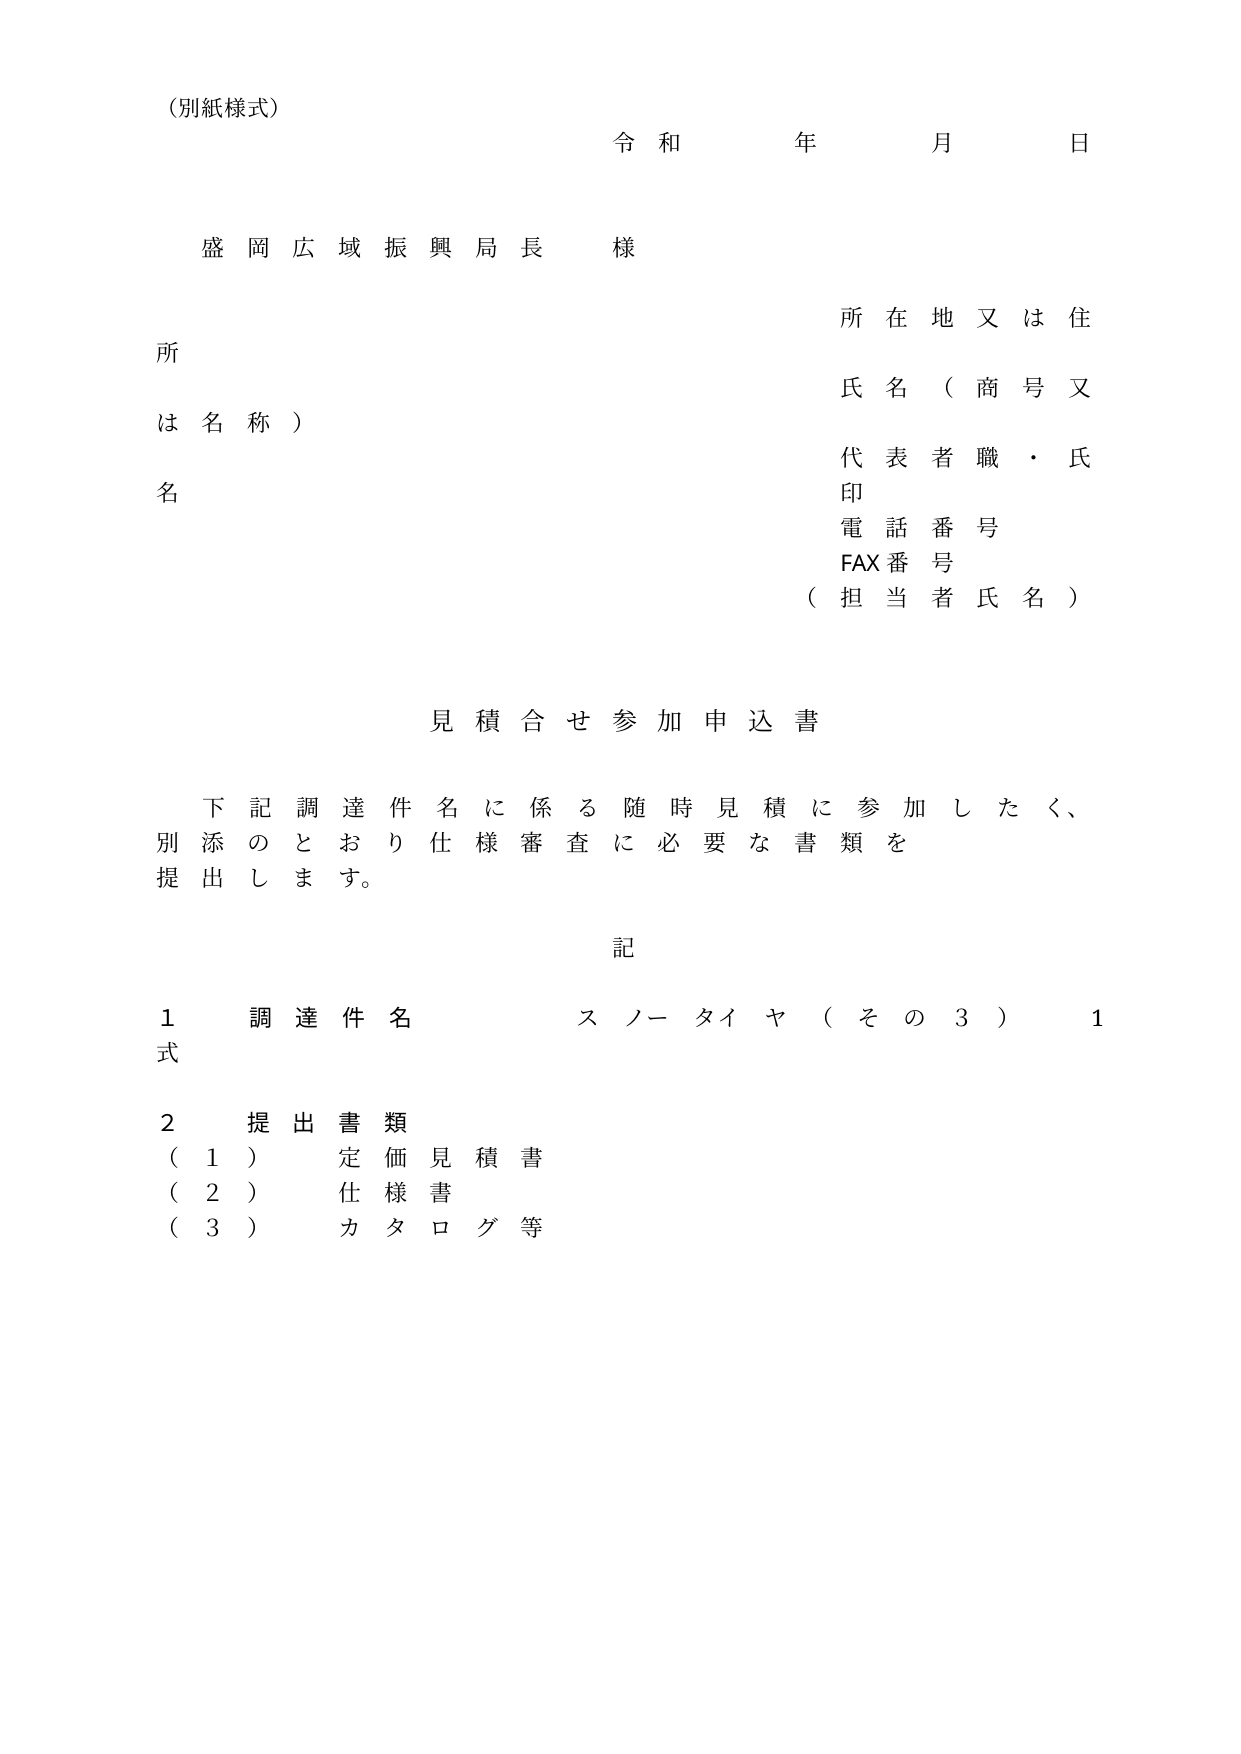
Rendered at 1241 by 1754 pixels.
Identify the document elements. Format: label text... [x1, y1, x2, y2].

list 定価見積書 [156, 1139, 1114, 1174]
text 令和 年 月 日 [156, 124, 1114, 159]
text FAX番号 [156, 544, 1114, 579]
text １ 調達件名 スノータイヤ（その３） 1式 [156, 999, 1114, 1069]
subtitle 記 [156, 929, 1114, 964]
text 提出します。 [156, 859, 1114, 894]
text 盛岡広域振興局長 様 [156, 229, 1114, 264]
list 仕様書 [156, 1174, 1114, 1209]
text （担当者氏名） [156, 579, 1114, 614]
text （別紙様式） [156, 89, 1114, 124]
text 氏名（商号又は名称） [156, 369, 1114, 439]
text 下記調達件名に係る随時見積に参加したく、別添のとおり仕様審査に必要な書類を [156, 789, 1114, 859]
text 所在地又は住所 [156, 299, 1114, 369]
text 見積合せ参加申込書 [156, 684, 1114, 754]
list カタログ等 [156, 1209, 1114, 1244]
text ２ 提出書類 [156, 1104, 1114, 1139]
text 電話番号 [156, 509, 1114, 544]
text 代表者職・氏名 印 [156, 439, 1114, 509]
